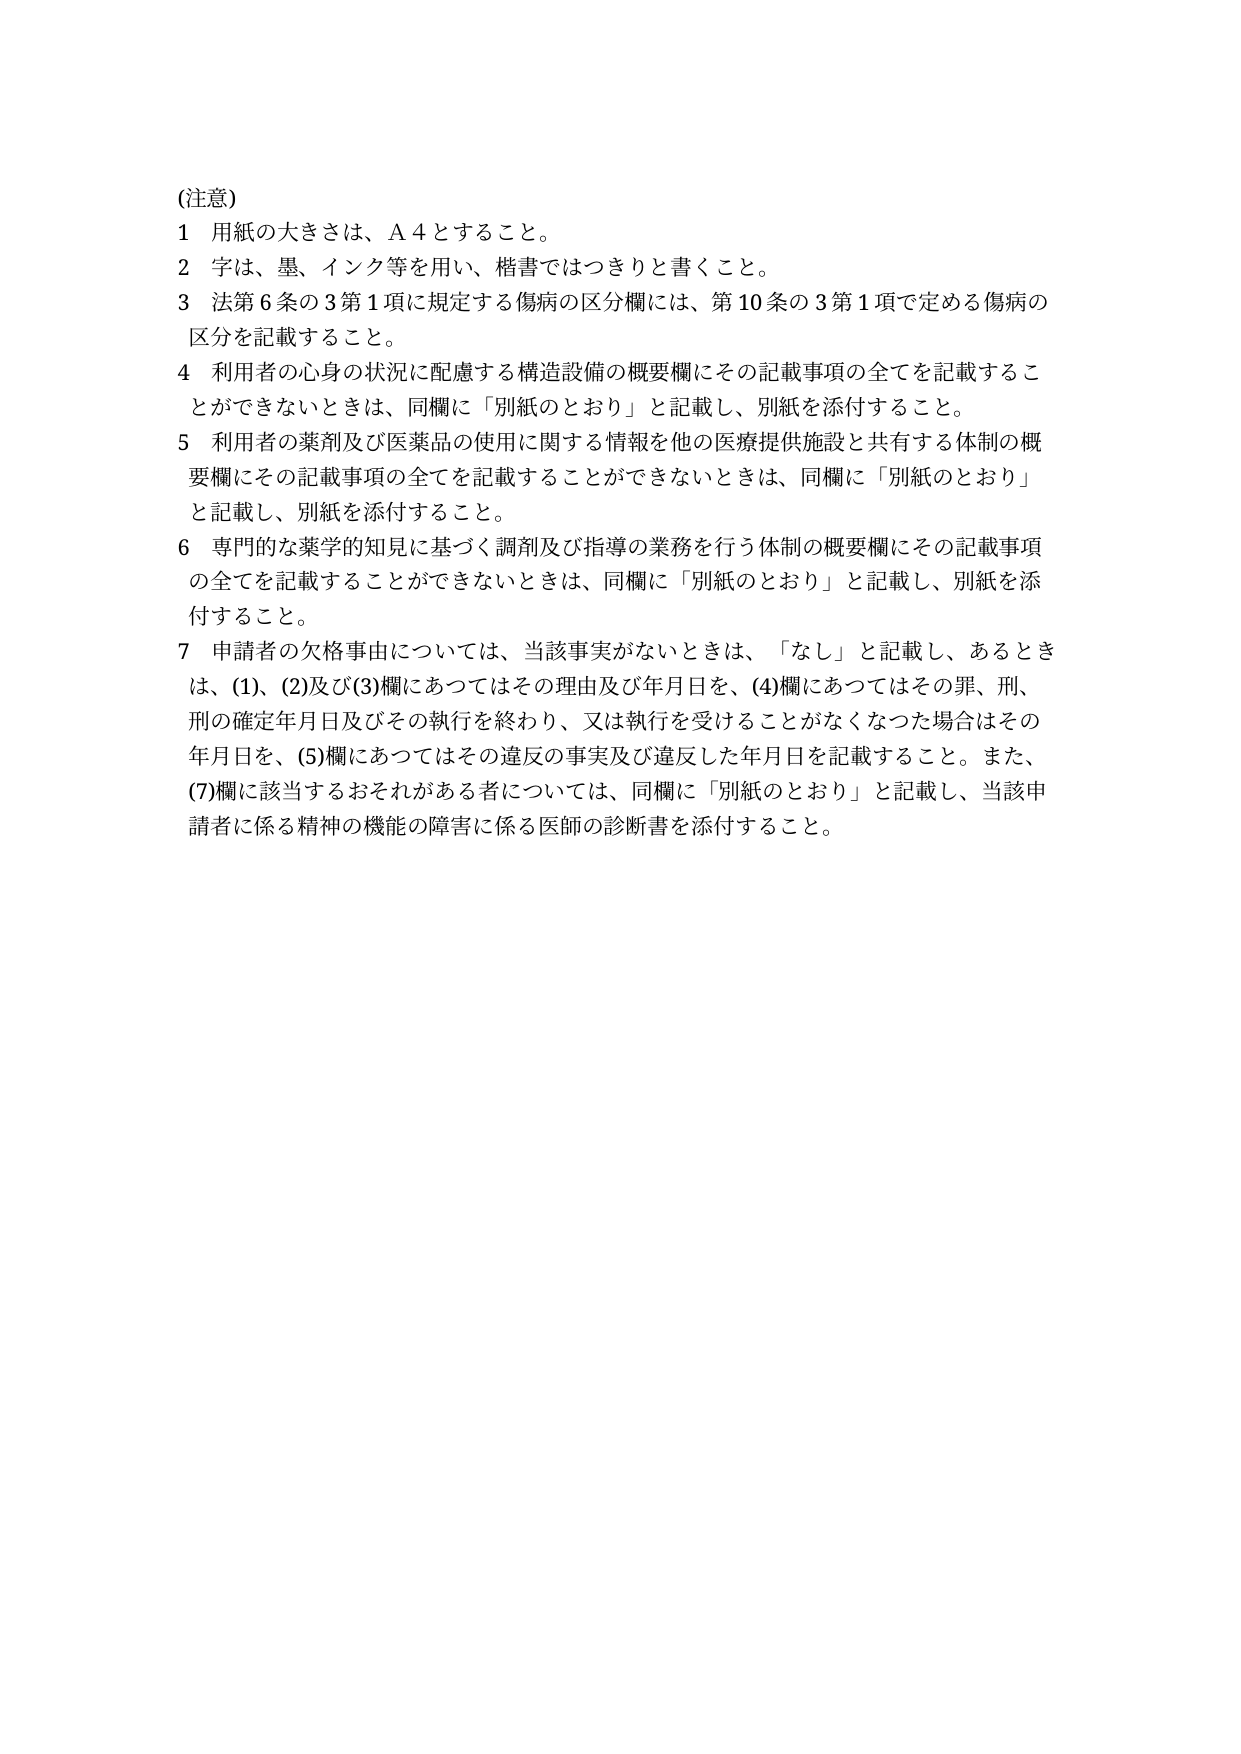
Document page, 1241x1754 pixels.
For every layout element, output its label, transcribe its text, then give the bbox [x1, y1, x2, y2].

text 2 字は、墨、インク等を用い、楷書ではつきりと書くこと。 [177, 249, 1063, 284]
text 1 用紙の大きさは、Ａ４とすること。 [177, 214, 1063, 249]
text 5 利用者の薬剤及び医薬品の使用に関する情報を他の医療提供施設と共有する体制の概要欄にその記載事項の全てを記載することができないときは、同欄に「別紙のとおり」と記載し、別紙を添付すること。 [177, 423, 1063, 528]
text 7 申請者の欠格事由については、当該事実がないときは、「なし」と記載し、あるときは、(1)、(2)及び(3)欄にあつてはその理由及び年月日を、(4)欄にあつてはその罪、刑、刑の確定年月日及びその執行を終わり、又は執行を受けることがなくなつた場合はその年月日を、(5)欄にあつてはその違反の事実及び違反した年月日を記載すること。また、(7)欄に該当するおそれがある者については、同欄に「別紙のとおり」と記載し、当該申請者に係る精神の機能の障害に係る医師の診断書を添付すること。 [177, 633, 1063, 842]
text (注意) [177, 179, 1063, 214]
text 4 利用者の心身の状況に配慮する構造設備の概要欄にその記載事項の全てを記載するこ とができないときは、同欄に「別紙のとおり」と記載し、別紙を添付すること。 [177, 353, 1063, 423]
text 3 法第6条の3第1項に規定する傷病の区分欄には、第10条の3第1項で定める傷病の区分を記載すること。 [177, 284, 1063, 353]
text 6 専門的な薬学的知見に基づく調剤及び指導の業務を行う体制の概要欄にその記載事項の全てを記載することができないときは、同欄に「別紙のとおり」と記載し、別紙を添付すること。 [177, 528, 1063, 633]
